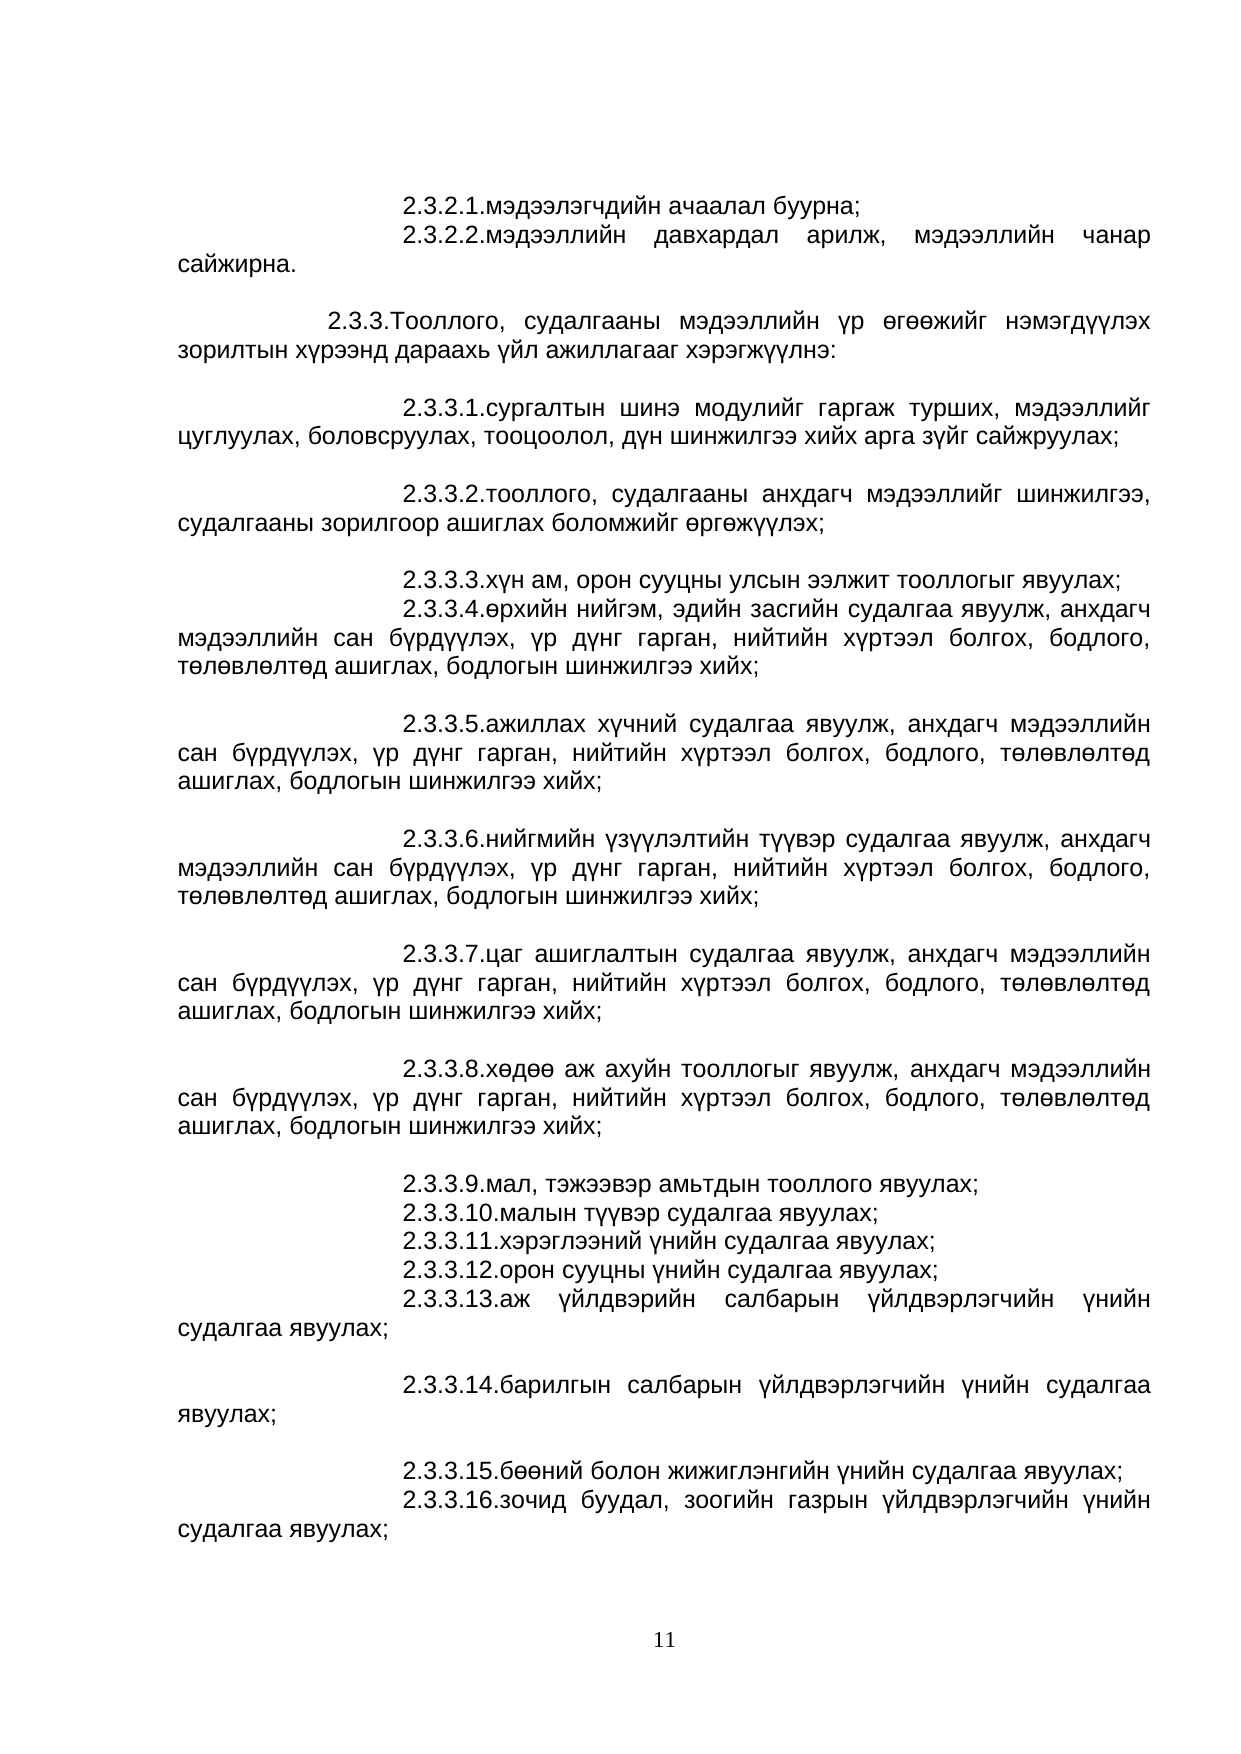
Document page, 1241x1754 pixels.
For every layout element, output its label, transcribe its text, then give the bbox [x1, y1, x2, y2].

text 2.3.2.2.мэдээллийн давхардал арилж, мэдээллийн чанар сайжирна. [177, 220, 1151, 277]
text 2.3.3.5.ажиллах хүчний судалгаа явуулж, анхдагч мэдээллийн сан бүрдүүлэх, үр дүнг гарган, нийтийн хүртээл болгох, бодлого, төлөвлөлтөд ашиглах, бодлогын шинжилгээ хийх; [177, 709, 1151, 795]
text 2.3.3.15.бөөний болон жижиглэнгийн үнийн судалгаа явуулах; [177, 1456, 1151, 1485]
text 2.3.3.4.өрхийн нийгэм, эдийн засгийн судалгаа явуулж, анхдагч мэдээллийн сан бүрдүүлэх, үр дүнг гарган, нийтийн хүртээл болгох, бодлого, төлөвлөлтөд ашиглах, бодлогын шинжилгээ хийх; [177, 594, 1151, 680]
text 2.3.3.1.сургалтын шинэ модулийг гаргаж турших, мэдээллийг цуглуулах, боловсруулах, тооцоолол, дүн шинжилгээ хийх арга зүйг сайжруулах; [177, 392, 1151, 450]
text 2.3.3.6.нийгмийн үзүүлэлтийн түүвэр судалгаа явуулж, анхдагч мэдээллийн сан бүрдүүлэх, үр дүнг гарган, нийтийн хүртээл болгох, бодлого, төлөвлөлтөд ашиглах, бодлогын шинжилгээ хийх; [177, 824, 1151, 910]
text 2.3.3.3.хүн ам, орон сууцны улсын ээлжит тооллогыг явуулах; [177, 565, 1151, 594]
text 2.3.3.10.малын түүвэр судалгаа явуулах; [177, 1197, 1151, 1226]
text 2.3.3.16.зочид буудал, зоогийн газрын үйлдвэрлэгчийн үнийн судалгаа явуулах; [177, 1485, 1151, 1542]
text 2.3.2.1.мэдээлэгчдийн ачаалал буурна; [252, 191, 1151, 220]
text 2.3.3.9.мал, тэжээвэр амьтдын тооллого явуулах; [177, 1169, 1151, 1197]
text 2.3.3.8.хөдөө аж ахуйн тооллогыг явуулж, анхдагч мэдээллийн сан бүрдүүлэх, үр дүнг гарган, нийтийн хүртээл болгох, бодлого, төлөвлөлтөд ашиглах, бодлогын шинжилгээ хийх; [177, 1054, 1151, 1140]
text 2.3.3.12.орон сууцны үнийн судалгаа явуулах; [177, 1255, 1151, 1284]
text 2.3.3.7.цаг ашиглалтын судалгаа явуулж, анхдагч мэдээллийн сан бүрдүүлэх, үр дүнг гарган, нийтийн хүртээл болгох, бодлого, төлөвлөлтөд ашиглах, бодлогын шинжилгээ хийх; [177, 939, 1151, 1025]
text 2.3.3.2.тооллого, судалгааны анхдагч мэдээллийг шинжилгээ, судалгааны зорилгоор ашиглах боломжийг өргөжүүлэх; [177, 479, 1151, 536]
text 2.3.3.Тооллого, судалгааны мэдээллийн үр өгөөжийг нэмэгдүүлэх зорилтын хүрээнд дараахь үйл ажиллагааг хэрэгжүүлнэ: [177, 306, 1151, 364]
text 2.3.3.14.барилгын салбарын үйлдвэрлэгчийн үнийн судалгаа явуулах; [177, 1370, 1151, 1427]
text 2.3.3.13.аж үйлдвэрийн салбарын үйлдвэрлэгчийн үнийн судалгаа явуулах; [177, 1284, 1151, 1341]
text 2.3.3.11.хэрэглээний үнийн судалгаа явуулах; [177, 1226, 1151, 1255]
